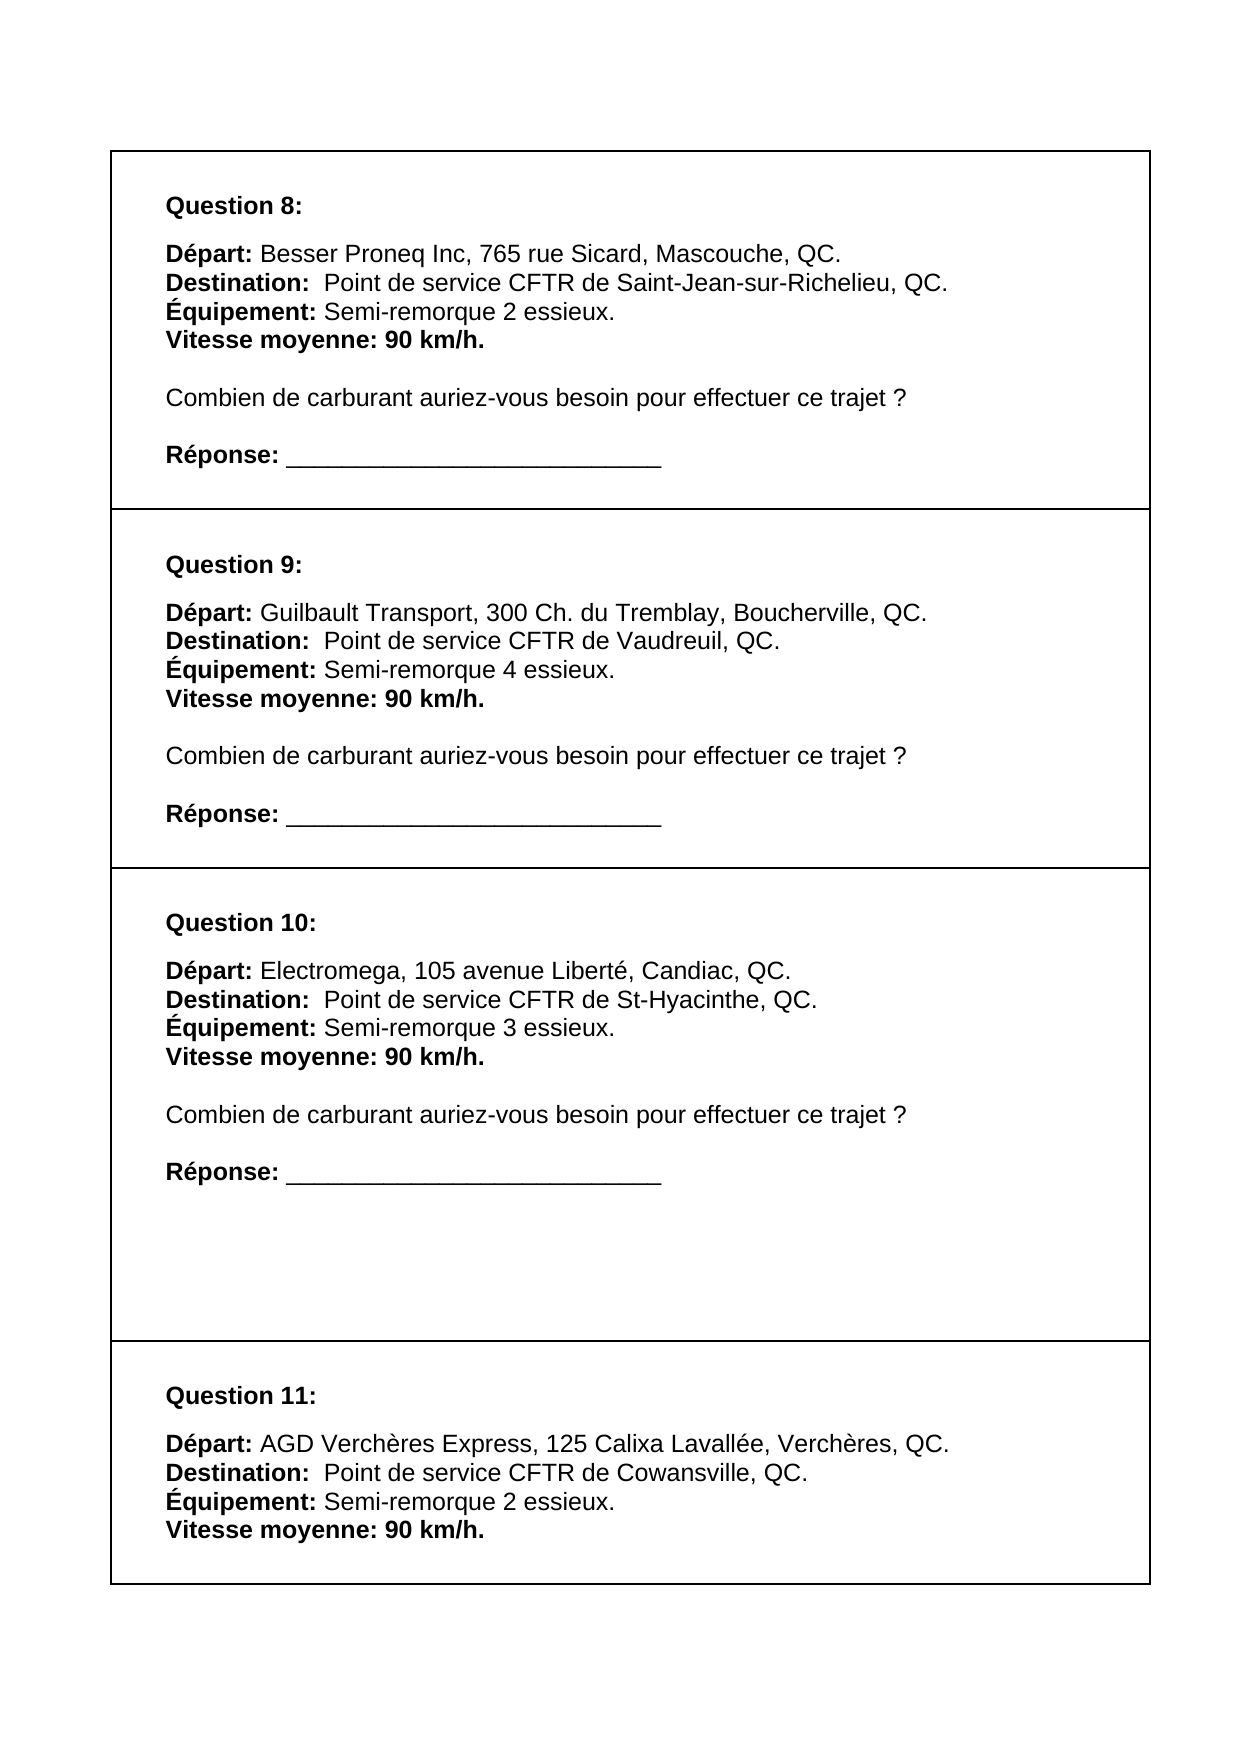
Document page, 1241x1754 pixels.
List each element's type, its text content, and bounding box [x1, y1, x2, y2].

table_header Question 8: Départ: Besser Proneq Inc, 765 rue Sicard, Mascouche, QC. Destination: Point de service CFTR de Saint-Jean-sur-Richelieu, QC. Équipement: Semi-remorque 2 essieux. Vitesse moyenne: 90 km/h. Combien de carburant auriez-vous besoin pour effectuer ce trajet ? Réponse: ___________________________ [112, 152, 1149, 508]
table_cell Question 9: Départ: Guilbault Transport, 300 Ch. du Tremblay, Boucherville, QC. Destination: Point de service CFTR de Vaudreuil, QC. Équipement: Semi-remorque 4 essieux. Vitesse moyenne: 90 km/h. Combien de carburant auriez-vous besoin pour effectuer ce trajet ? Réponse: ___________________________ [112, 510, 1149, 867]
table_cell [112, 1342, 1149, 1583]
table_cell Question 10: Départ: Electromega, 105 avenue Liberté, Candiac, QC. Destination: Point de service CFTR de St-Hyacinthe, QC. Équipement: Semi-remorque 3 essieux. Vitesse moyenne: 90 km/h. Combien de carburant auriez-vous besoin pour effectuer ce trajet ? Réponse: ___________________________ [112, 869, 1149, 1340]
